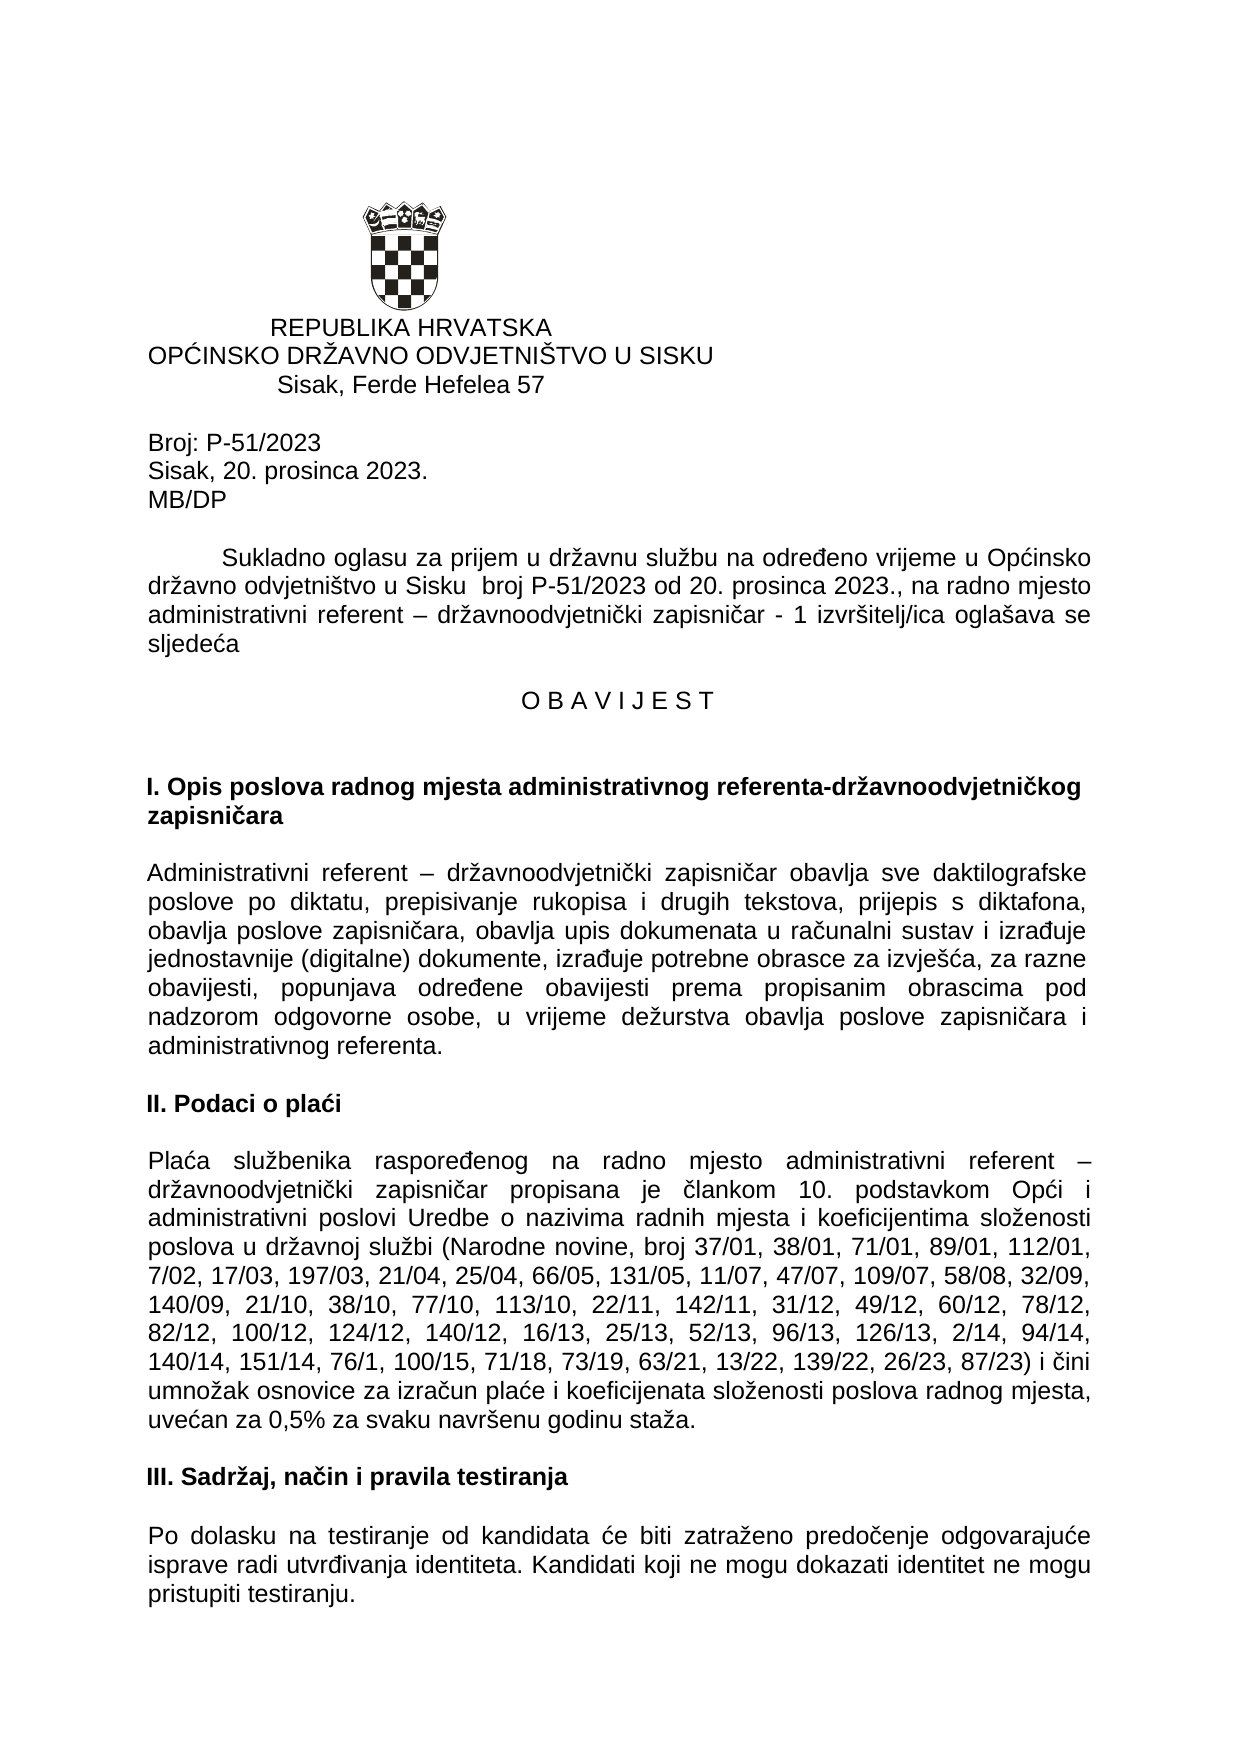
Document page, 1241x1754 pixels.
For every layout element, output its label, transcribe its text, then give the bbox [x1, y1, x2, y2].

text Broj: P-51/2023 [148, 427, 1093, 456]
text Sisak, Ferde Hefelea 57 [148, 370, 1093, 399]
text Plaća službenika raspoređenog na radno mjesto administrativni referent – državnoodvjetnički zapisničar propisana je člankom 10. podstavkom Opći i administrativni poslovi Uredbe o nazivima radnih mjesta i koeficijentima složenosti poslova u državnoj službi (Narodne novine, broj 37/01, 38/01, 71/01, 89/01, 112/01, 7/02, 17/03, 197/03, 21/04, 25/04, 66/05, 131/05, 11/07, 47/07, 109/07, 58/08, 32/09, 140/09, 21/10, 38/10, 77/10, 113/10, 22/11, 142/11, 31/12, 49/12, 60/12, 78/12, 82/12, 100/12, 124/12, 140/12, 16/13, 25/13, 52/13, 96/13, 126/13, 2/14, 94/14, 140/14, 151/14, 76/1, 100/15, 71/18, 73/19, 63/21, 13/22, 139/22, 26/23, 87/23) i čini umnožak osnovice za izračun plaće i koeficijenata složenosti poslova radnog mjesta, uvećan za 0,5% za svaku navršenu godinu staža. [148, 1146, 1093, 1433]
text O B A V I J E S T [148, 686, 1087, 715]
text REPUBLIKA HRVATSKA [148, 312, 1093, 341]
text Po dolasku na testiranje od kandidata će biti zatraženo predočenje odgovarajuće isprave radi utvrđivanja identiteta. Kandidati koji ne mogu dokazati identitet ne mogu pristupiti testiranju. [148, 1521, 1093, 1607]
text Administrativni referent – državnoodvjetnički zapisničar obavlja sve daktilografske poslove po diktatu, prepisivanje rukopisa i drugih tekstova, prijepis s diktafona, obavlja poslove zapisničara, obavlja upis dokumenata u računalni sustav i izrađuje jednostavnije (digitalne) dokumente, izrađuje potrebne obrasce za izvješća, za razne obavijesti, popunjava određene obavijesti prema propisanim obrascima pod nadzorom odgovorne osobe, u vrijeme dežurstva obavlja poslove zapisničara i administrativnog referenta. [147, 858, 1088, 1059]
text I. Opis poslova radnog mjesta administrativnog referenta-državnoodvjetničkog zapisničara [146, 772, 1093, 830]
text Sisak, 20. prosinca 2023. [148, 456, 1093, 485]
text III. Sadržaj, način i pravila testiranja [146, 1462, 1093, 1491]
text OPĆINSKO DRŽAVNO ODVJETNIŠTVO U SISKU [148, 341, 1093, 370]
text II. Podaci o plaći [146, 1089, 1093, 1117]
text Sukladno oglasu za prijem u državnu službu na određeno vrijeme u Općinsko državno odvjetništvo u Sisku broj P-51/2023 od 20. prosinca 2023., na radno mjesto administrativni referent – državnoodvjetnički zapisničar - 1 izvršitelj/ica oglašava se sljedeća [148, 542, 1093, 657]
text MB/DP [148, 485, 1093, 514]
